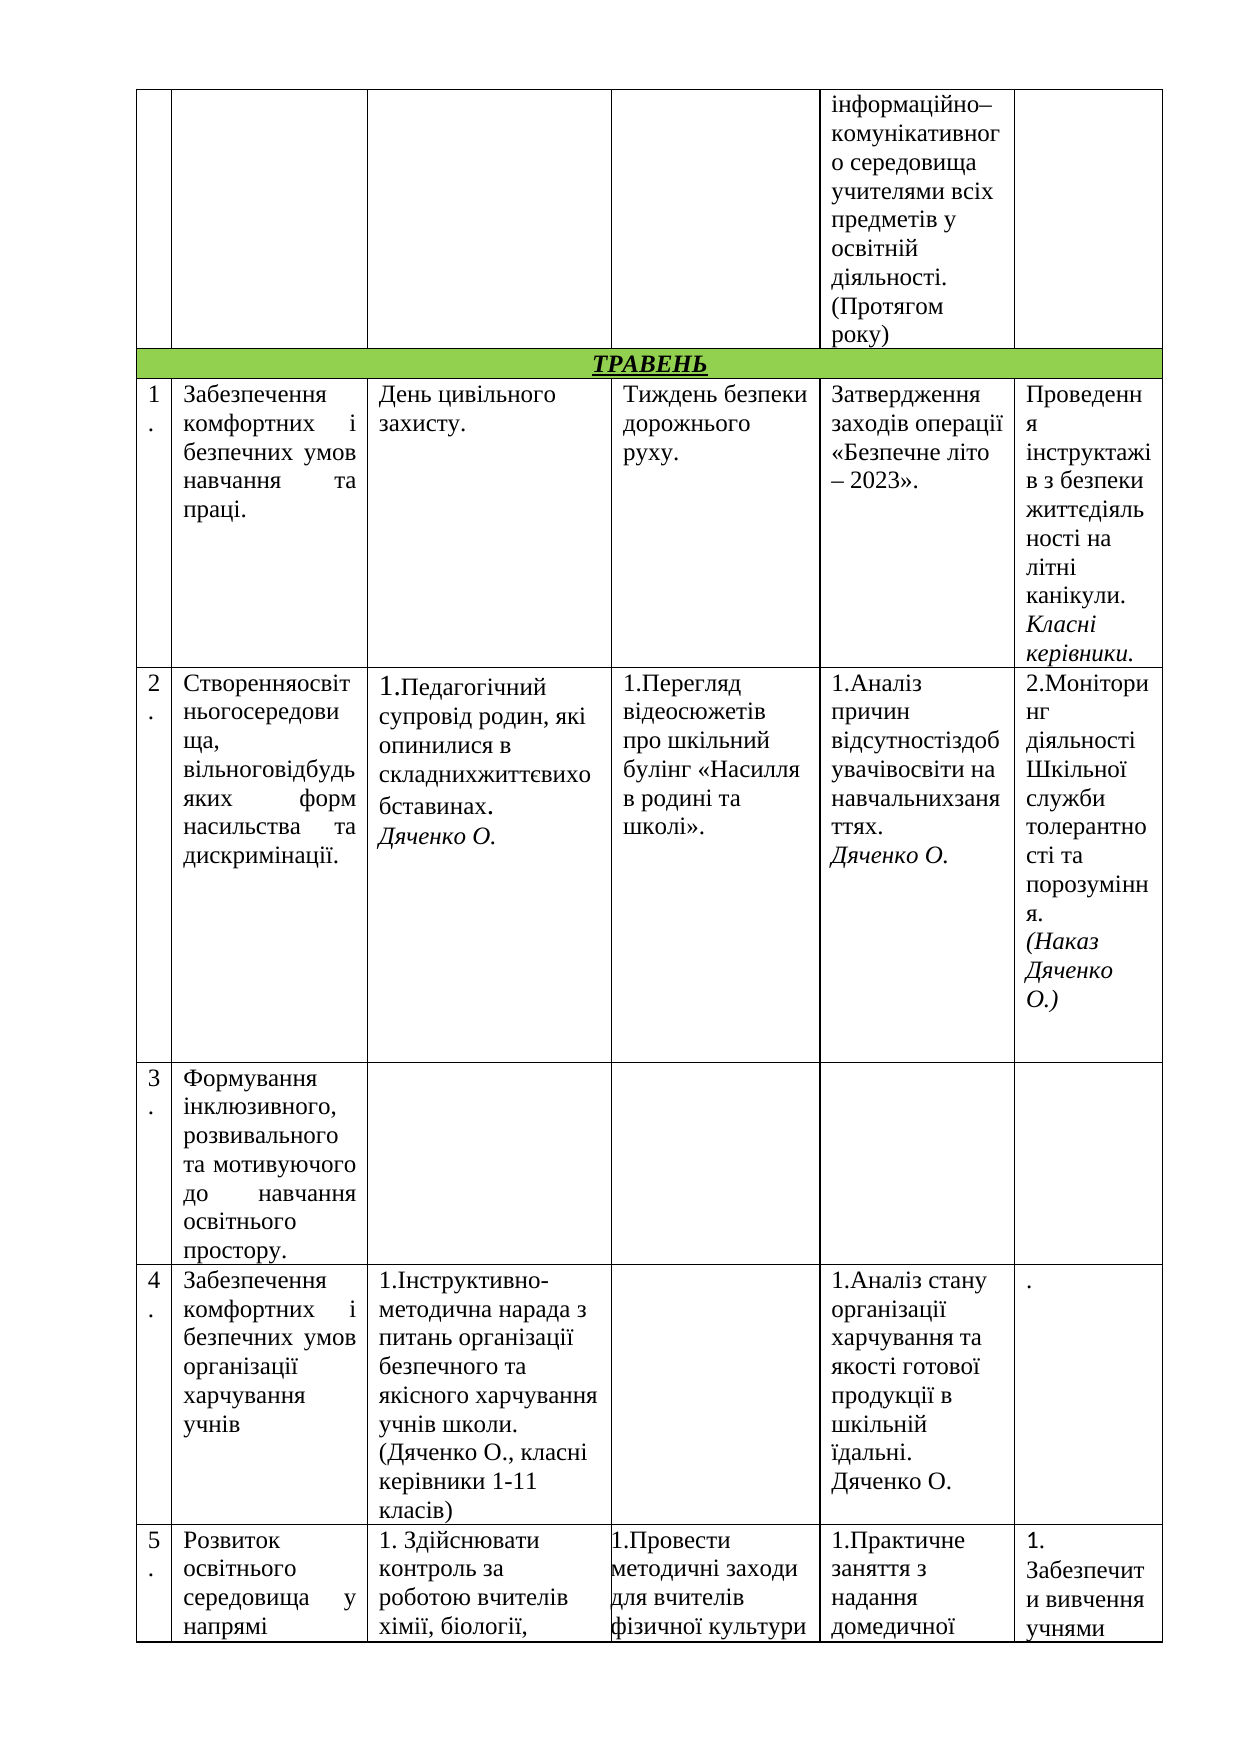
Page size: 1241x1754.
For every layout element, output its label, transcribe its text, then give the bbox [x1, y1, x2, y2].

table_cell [172, 1525, 367, 1641]
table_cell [612, 1525, 819, 1641]
table_cell Створенняосвітньогосередовища, вільноговідбудьяких форм насильства та дискримінації. [172, 668, 367, 1062]
table_cell ТРАВЕНЬ [137, 349, 1162, 378]
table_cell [821, 1525, 1014, 1641]
table_cell Затвердження заходів операції «Безпечне літо – 2023». [821, 379, 1014, 667]
table_cell [612, 1063, 819, 1264]
table_cell 2.Моніторинг діяльності Шкільної служби толерантності та порозуміння. (Наказ Дяченко О.) [1015, 668, 1162, 1062]
table_cell [368, 1063, 611, 1264]
table_cell 1. [137, 379, 171, 667]
table_cell [368, 90, 611, 348]
table_cell 6. [137, 90, 171, 348]
table_cell 1.Педагогічний супровід родин, які опинилися в складнихжиттєвихобставинах. Дяченко О. [368, 668, 611, 1062]
table_cell [612, 90, 819, 348]
table_cell 1.Перегляд відеосюжетів про шкільний булінг «Насилля в родині та школі». [612, 668, 819, 1062]
table_cell Тиждень безпеки дорожнього руху. [612, 379, 819, 667]
table_cell 4. [137, 1265, 171, 1524]
table_cell . [1015, 1265, 1162, 1524]
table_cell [821, 90, 1014, 348]
table_cell 1.Аналіз причин відсутностіздобувачівосвіти на навчальнихзаняттях. Дяченко О. [821, 668, 1014, 1062]
table_cell [612, 1265, 819, 1524]
table_cell Забезпечення комфортних і безпечних умов навчання та праці. [172, 379, 367, 667]
table_cell Формування інклюзивного, розвивального та мотивуючого до навчання освітнього простору. [172, 1063, 367, 1264]
table_cell [821, 1063, 1014, 1264]
table_cell [1015, 90, 1162, 348]
table_cell 1.Інструктивно-методична нарада з питань організації безпечного та якісного харчування учнів школи. (Дяченко О., класні керівники 1-11 класів) [368, 1265, 611, 1524]
table_cell [1015, 1063, 1162, 1264]
table_cell День цивільного захисту. [368, 379, 611, 667]
table_cell 1.Аналіз стану організації харчування та якості готової продукції в шкільній їдальні. Дяченко О. [821, 1265, 1014, 1524]
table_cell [368, 1525, 611, 1641]
table_cell Проведення інструктажів з безпеки життєдіяльності на літні канікули. Класні керівники. [1015, 379, 1162, 667]
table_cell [172, 90, 367, 348]
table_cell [1015, 1525, 1162, 1641]
table_cell 2. [137, 668, 171, 1062]
table_cell Забезпечення комфортних і безпечних умов організації харчування учнів [172, 1265, 367, 1524]
table_cell 3. [137, 1063, 171, 1264]
table_cell 5. [137, 1525, 171, 1641]
